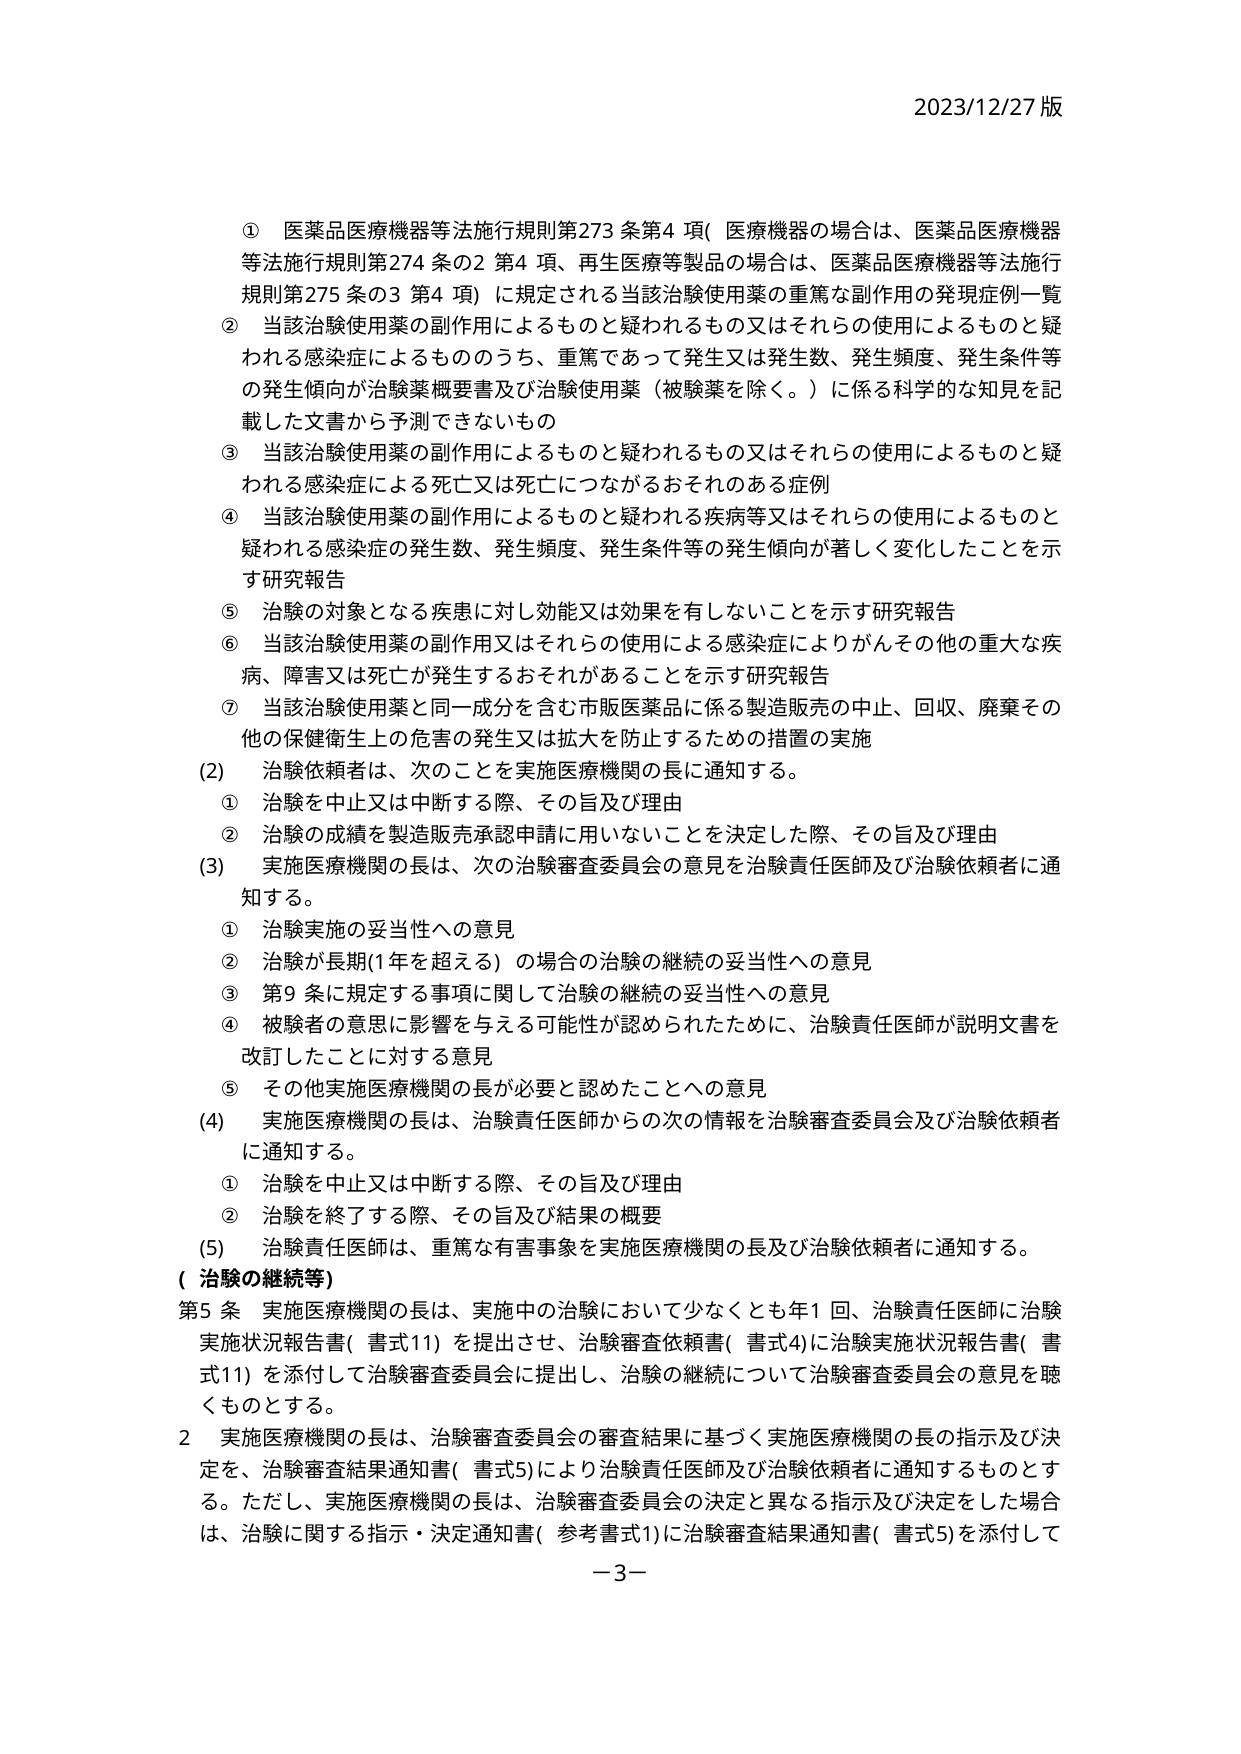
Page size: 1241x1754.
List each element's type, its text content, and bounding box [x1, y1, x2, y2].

text ③ 第9条に規定する事項に関して治験の継続の妥当性への意見 [199, 976, 1062, 1008]
text ① 治験を中止又は中断する際、その旨及び理由 [199, 1167, 1062, 1198]
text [178, 1421, 1062, 1548]
text (5) 治験責任医師は、重篤な有害事象を実施医療機関の長及び治験依頼者に通知する。 [199, 1230, 1062, 1262]
text ⑤ その他実施医療機関の長が必要と認めたことへの意見 [199, 1071, 1062, 1103]
text ⑦ 当該治験使用薬と同一成分を含む市販医薬品に係る製造販売の中止、回収、廃棄その他の保健衛生上の危害の発生又は拡大を防止するための措置の実施 [219, 690, 1062, 754]
text ② 治験を終了する際、その旨及び結果の概要 [199, 1198, 1062, 1230]
text ④ 被験者の意思に影響を与える可能性が認められたために、治験責任医師が説明文書を改訂したことに対する意見 [219, 1008, 1062, 1071]
text ⑥ 当該治験使用薬の副作用又はそれらの使用による感染症によりがんその他の重大な疾病、障害又は死亡が発生するおそれがあることを示す研究報告 [219, 627, 1062, 690]
text ② 当該治験使用薬の副作用によるものと疑われるもの又はそれらの使用によるものと疑われる感染症によるもののうち、重篤であって発生又は発生数、発生頻度、発生条件等の発生傾向が治験薬概要書及び治験使用薬（被験薬を除く。）に係る科学的な知見を記載した文書から予測できないもの [219, 309, 1062, 436]
text ④ 当該治験使用薬の副作用によるものと疑われる疾病等又はそれらの使用によるものと疑われる感染症の発生数、発生頻度、発生条件等の発生傾向が著しく変化したことを示す研究報告 [219, 499, 1062, 595]
text ② 治験が長期(1年を超える)の場合の治験の継続の妥当性への意見 [199, 944, 1062, 976]
text ⑤ 治験の対象となる疾患に対し効能又は効果を有しないことを示す研究報告 [199, 595, 1062, 627]
text (2) 治験依頼者は、次のことを実施医療機関の長に通知する。 [199, 754, 1062, 785]
text ① 治験を中止又は中断する際、その旨及び理由 [199, 785, 1062, 817]
text 第5条 実施医療機関の長は、実施中の治験において少なくとも年1回、治験責任医師に治験実施状況報告書(書式11)を提出させ、治験審査依頼書(書式4)に治験実施状況報告書(書式11)を添付して治験審査委員会に提出し、治験の継続について治験審査委員会の意見を聴くものとする。 [178, 1294, 1062, 1421]
text ② 治験の成績を製造販売承認申請に用いないことを決定した際、その旨及び理由 [199, 817, 1062, 849]
text ① 医薬品医療機器等法施行規則第273条第4項(医療機器の場合は、医薬品医療機器等法施行規則第274条の2第4項、再生医療等製品の場合は、医薬品医療機器等法施行規則第275条の3第4項)に規定される当該治験使用薬の重篤な副作用の発現症例一覧 [220, 213, 1062, 309]
text (3) 実施医療機関の長は、次の治験審査委員会の意見を治験責任医師及び治験依頼者に通知する。 [199, 849, 1062, 912]
text (4) 実施医療機関の長は、治験責任医師からの次の情報を治験審査委員会及び治験依頼者に通知する。 [199, 1103, 1062, 1167]
text (治験の継続等) [178, 1262, 1062, 1294]
text ① 治験実施の妥当性への意見 [199, 912, 1062, 944]
text ③ 当該治験使用薬の副作用によるものと疑われるもの又はそれらの使用によるものと疑われる感染症による死亡又は死亡につながるおそれのある症例 [219, 436, 1062, 499]
